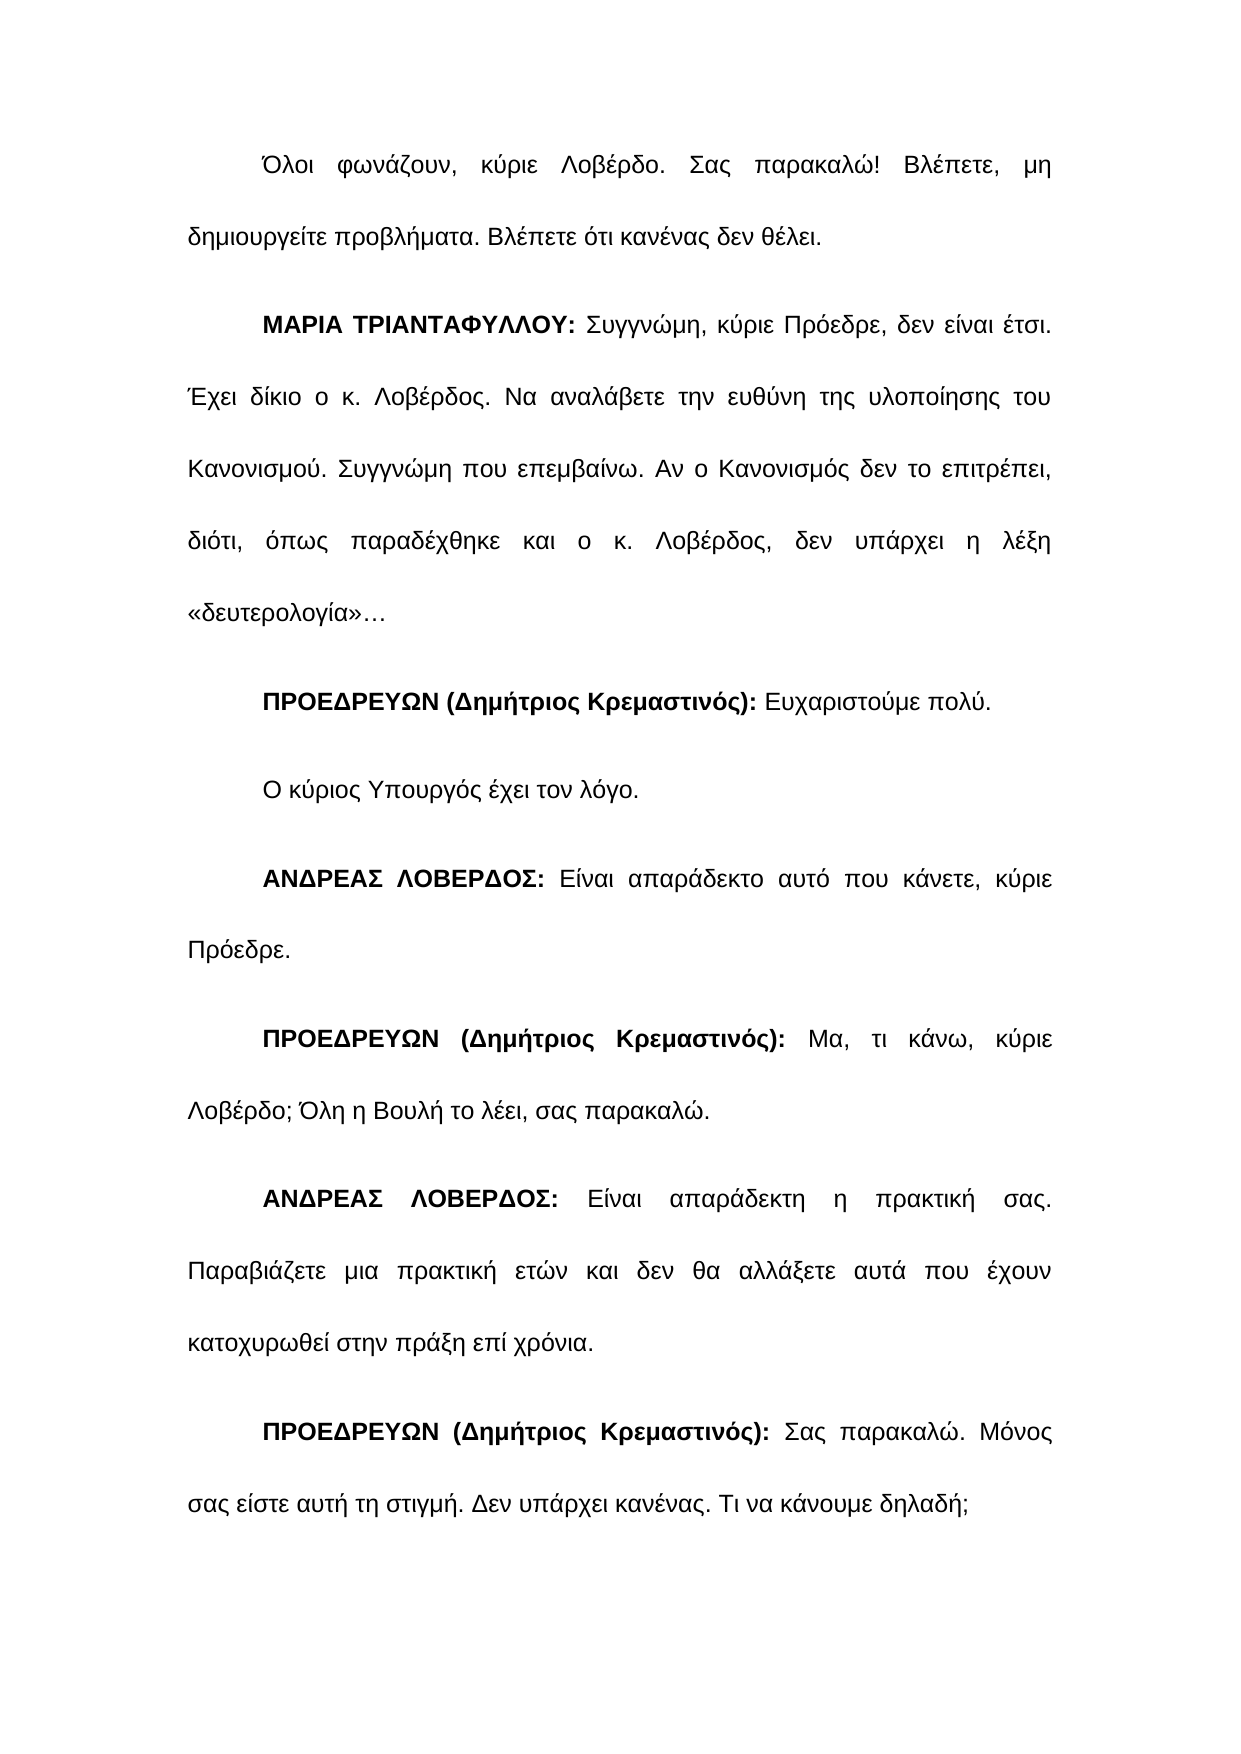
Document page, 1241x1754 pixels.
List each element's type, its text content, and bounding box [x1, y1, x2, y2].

text ΑΝΔΡΕΑΣ ΛΟΒΕΡΔΟΣ: Είναι απαράδεκτη η πρακτική σας. Παραβιάζετε μια πρακτική ετών και δεν θα αλλάξετε αυτά που έχουν κατοχυρωθεί στην πράξη επί χρόνια. [187, 1184, 1053, 1357]
text Όλοι φωνάζουν, κύριε Λοβέρδο. Σας παρακαλώ! Βλέπετε, μη δημιουργείτε προβλήματα. Βλέπετε ότι κανένας δεν θέλει. [187, 150, 1053, 251]
text ΠΡΟΕΔΡΕΥΩΝ (Δημήτριος Κρεμαστινός): Ευχαριστούμε πολύ. [187, 686, 1053, 715]
text ΑΝΔΡΕΑΣ ΛΟΒΕΡΔΟΣ: Είναι απαράδεκτο αυτό που κάνετε, κύριε Πρόεδρε. [187, 863, 1053, 964]
text Ο κύριος Υπουργός έχει τον λόγο. [187, 775, 1053, 804]
text ΜΑΡΙΑ ΤΡΙΑΝΤΑΦΥΛΛΟΥ: Συγγνώμη, κύριε Πρόεδρε, δεν είναι έτσι. Έχει δίκιο ο κ. Λοβέρδος. Να αναλάβετε την ευθύνη της υλοποίησης του Κανονισμού. Συγγνώμη που επεμβαίνω. Αν ο Κανονισμός δεν το επιτρέπει, διότι, όπως παραδέχθηκε και ο κ. Λοβέρδος, δεν υπάρχει η λέξη «δευτερολογία»… [187, 310, 1053, 627]
text ΠΡΟΕΔΡΕΥΩΝ (Δημήτριος Κρεμαστινός): Μα, τι κάνω, κύριε Λοβέρδο; Όλη η Βουλή το λέει, σας παρακαλώ. [187, 1024, 1053, 1124]
text ΠΡΟΕΔΡΕΥΩΝ (Δημήτριος Κρεμαστινός): Σας παρακαλώ. Μόνος σας είστε αυτή τη στιγμή. Δεν υπάρχει κανένας. Τι να κάνουμε δηλαδή; [187, 1417, 1053, 1517]
